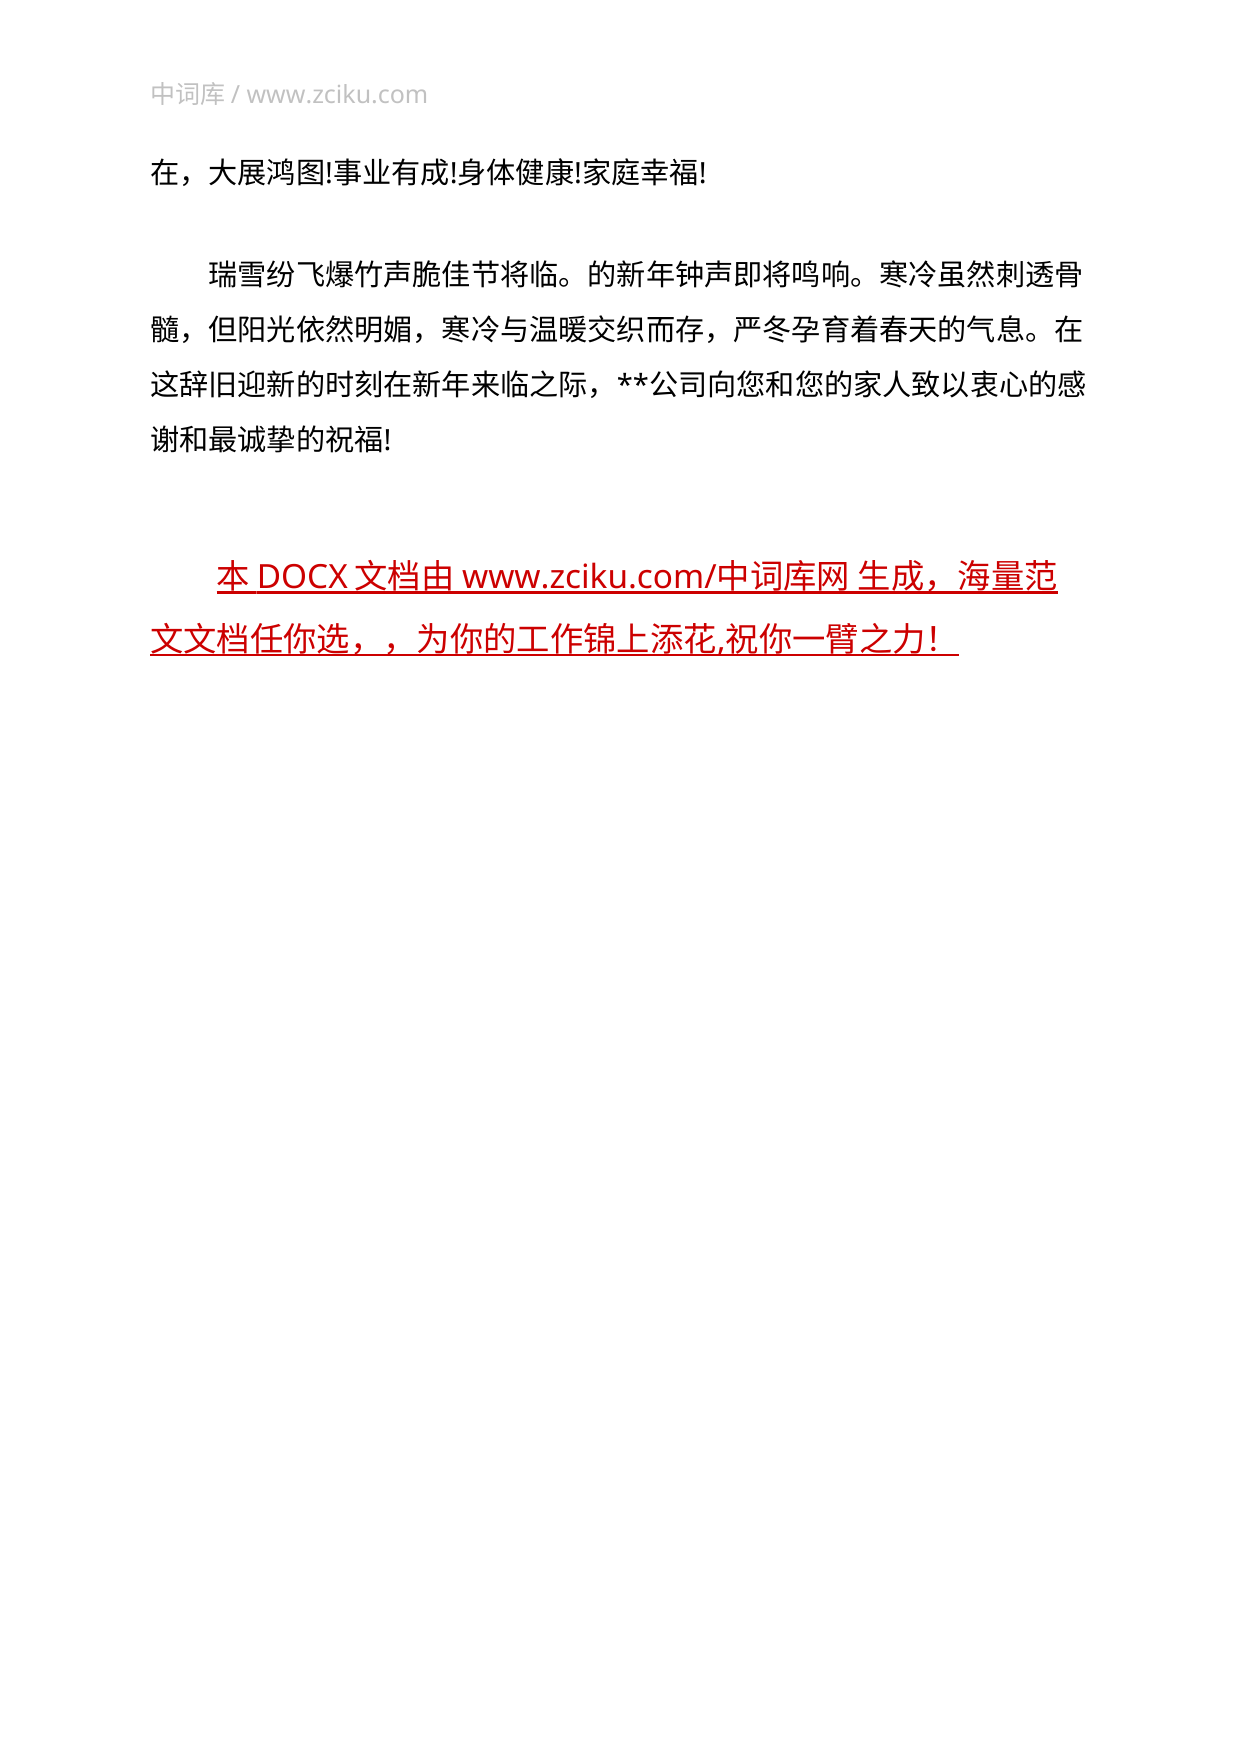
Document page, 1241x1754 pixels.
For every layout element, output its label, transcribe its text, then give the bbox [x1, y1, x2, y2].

text 本DOCX文档由 www.zciku.com/中词库网 生成，海量范文文档任你选，，为你的工作锦上添花,祝你一臂之力！ [150, 550, 1090, 661]
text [150, 150, 1090, 192]
text 瑞雪纷飞爆竹声脆佳节将临。的新年钟声即将鸣响。寒冷虽然刺透骨髓，但阳光依然明媚，寒冷与温暖交织而存，严冬孕育着春天的气息。在这辞旧迎新的时刻在新年来临之际，**公司向您和您的家人致以衷心的感谢和最诚挚的祝福! [150, 252, 1090, 459]
